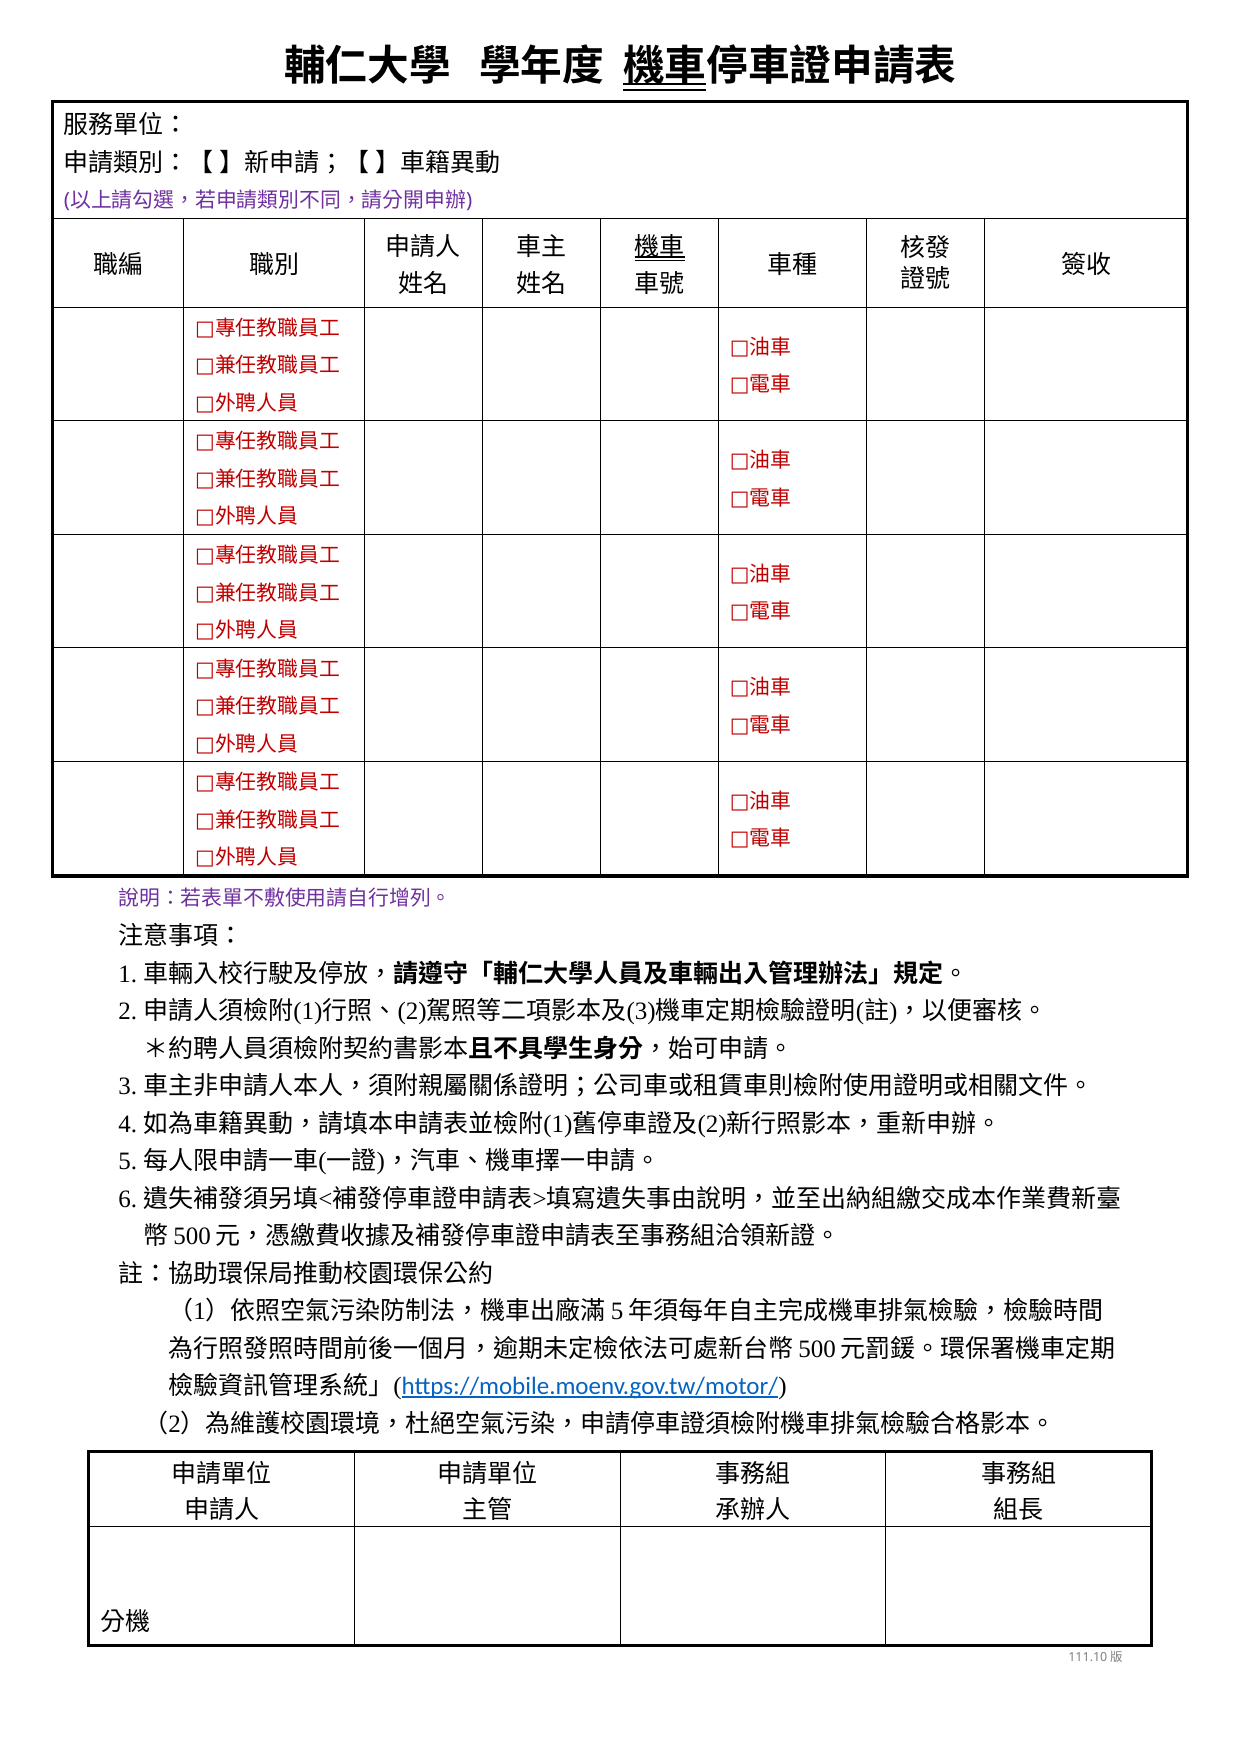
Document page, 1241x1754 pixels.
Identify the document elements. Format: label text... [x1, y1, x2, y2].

table_cell 職別 [184, 219, 364, 307]
table_cell □專任教職員工 □兼任教職員工 □外聘人員 [184, 648, 364, 761]
table_cell 車種 [719, 219, 866, 307]
table_cell [985, 648, 1186, 761]
table_cell [365, 421, 482, 534]
table_cell □油車 □電車 [719, 648, 866, 761]
list 遺失補發須另填<補發停車證申請表>填寫遺失事由說明，並至出納組繳交成本作業費新臺幣500元，憑繳費收據及補發停車證申請表至事務組洽領新證。 [118, 1177, 1122, 1252]
list 申請人須檢附(1)行照、(2)駕照等二項影本及(3)機車定期檢驗證明(註)，以便審核。 [118, 990, 1122, 1027]
table_cell [867, 308, 984, 420]
list ＊約聘人員須檢附契約書影本且不具學生身分，始可申請。 [143, 1027, 1122, 1065]
text 輔仁大學 學年度 機車停車證申請表 [118, 25, 1122, 100]
list 車主非申請人本人，須附親屬關係證明；公司車或租賃車則檢附使用證明或相關文件。 [118, 1065, 1122, 1102]
text 說明：若表單不敷使用請自行增列。 [118, 878, 1122, 915]
table_cell [985, 535, 1186, 647]
table_cell 核發 證號 [867, 219, 984, 307]
text 註：協助環保局推動校園環保公約 [118, 1252, 1122, 1290]
table_cell [54, 308, 183, 420]
table_cell □油車 □電車 [719, 762, 866, 874]
table_cell [483, 535, 600, 647]
table_cell [601, 421, 718, 534]
table_cell [867, 648, 984, 761]
table_cell [365, 535, 482, 647]
text 注意事項： [118, 915, 1122, 952]
table_cell [365, 648, 482, 761]
table_cell [601, 308, 718, 420]
table_cell [483, 648, 600, 761]
table_cell [867, 762, 984, 874]
table_cell 車主 姓名 [483, 219, 600, 307]
table_cell □專任教職員工 □兼任教職員工 □外聘人員 [184, 421, 364, 534]
table_cell [601, 762, 718, 874]
table_cell □專任教職員工 □兼任教職員工 □外聘人員 [184, 535, 364, 647]
table_cell 職編 [54, 219, 183, 307]
table_cell [365, 762, 482, 874]
list （1）依照空氣污染防制法，機車出廠滿5年須每年自主完成機車排氣檢驗，檢驗時間為行照發照時間前後一個月，逾期未定檢依法可處新台幣500元罰鍰。環保署機車定期檢驗資訊管理系統」(https://mobile.moenv.gov.tw/motor/) [168, 1290, 1122, 1402]
table_cell 申請人 姓名 [365, 219, 482, 307]
table_cell □專任教職員工 □兼任教職員工 □外聘人員 [184, 308, 364, 420]
table_cell [483, 762, 600, 874]
list 每人限申請一車(一證)，汽車、機車擇一申請。 [118, 1140, 1122, 1177]
table_cell [867, 535, 984, 647]
table_cell [985, 421, 1186, 534]
table_cell [483, 421, 600, 534]
table_cell [54, 421, 183, 534]
table_cell □油車 □電車 [719, 308, 866, 420]
table_cell □專任教職員工 □兼任教職員工 □外聘人員 [184, 762, 364, 874]
list 車輛入校行駛及停放，請遵守「輔仁大學人員及車輛出入管理辦法」規定。 [118, 952, 1122, 990]
table_cell [985, 308, 1186, 420]
table_cell 簽收 [985, 219, 1186, 307]
table_cell [867, 421, 984, 534]
table_cell [483, 308, 600, 420]
table_cell [54, 762, 183, 874]
table_header 服務單位： 申請類別：【 】新申請；【 】車籍異動 (以上請勾選，若申請類別不同，請分開申辦) [54, 103, 1186, 218]
table_cell [54, 648, 183, 761]
table_cell [365, 308, 482, 420]
table_cell [985, 762, 1186, 874]
table_cell [54, 535, 183, 647]
table_cell [601, 648, 718, 761]
table_cell 機車 車號 [601, 219, 718, 307]
table_cell [601, 535, 718, 647]
table_cell □油車 □電車 [719, 421, 866, 534]
list 如為車籍異動，請填本申請表並檢附(1)舊停車證及(2)新行照影本，重新申辦。 [118, 1102, 1122, 1140]
list （2）為維護校園環境，杜絕空氣污染，申請停車證須檢附機車排氣檢驗合格影本。 [118, 1402, 1122, 1440]
table_cell □油車 □電車 [719, 535, 866, 647]
